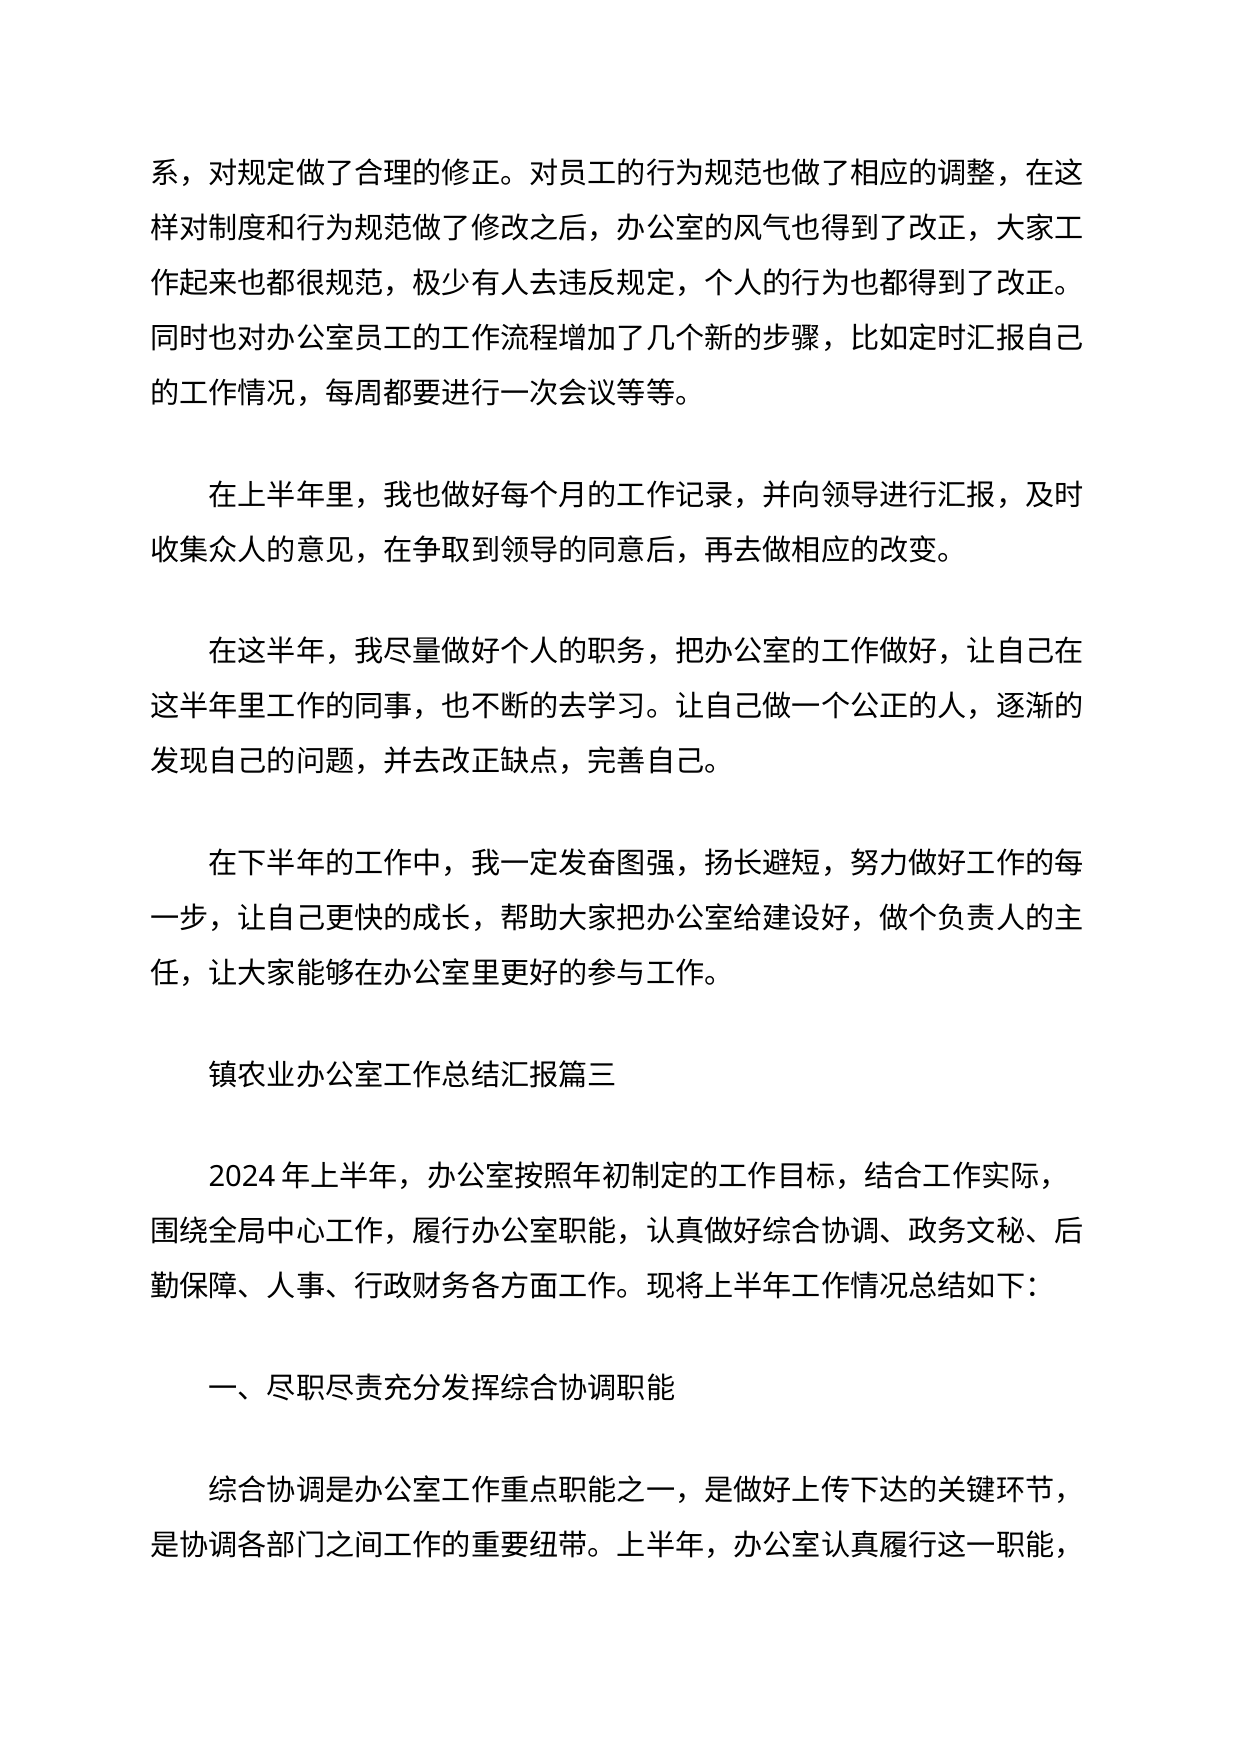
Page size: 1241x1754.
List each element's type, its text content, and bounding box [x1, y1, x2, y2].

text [150, 150, 1090, 412]
text 一、尽职尽责充分发挥综合协调职能 [150, 1364, 1090, 1407]
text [150, 1466, 1090, 1563]
text 镇农业办公室工作总结汇报篇三 [150, 1051, 1090, 1093]
text 在这半年，我尽量做好个人的职务，把办公室的工作做好，让自己在这半年里工作的同事，也不断的去学习。让自己做一个公正的人，逐渐的发现自己的问题，并去改正缺点，完善自己。 [150, 628, 1090, 780]
text 在下半年的工作中，我一定发奋图强，扬长避短，努力做好工作的每一步，让自己更快的成长，帮助大家把办公室给建设好，做个负责人的主任，让大家能够在办公室里更好的参与工作。 [150, 839, 1090, 992]
text 在上半年里，我也做好每个月的工作记录，并向领导进行汇报，及时收集众人的意见，在争取到领导的同意后，再去做相应的改变。 [150, 471, 1090, 568]
text 2024年上半年，办公室按照年初制定的工作目标，结合工作实际，围绕全局中心工作，履行办公室职能，认真做好综合协调、政务文秘、后勤保障、人事、行政财务各方面工作。现将上半年工作情况总结如下： [150, 1153, 1090, 1305]
